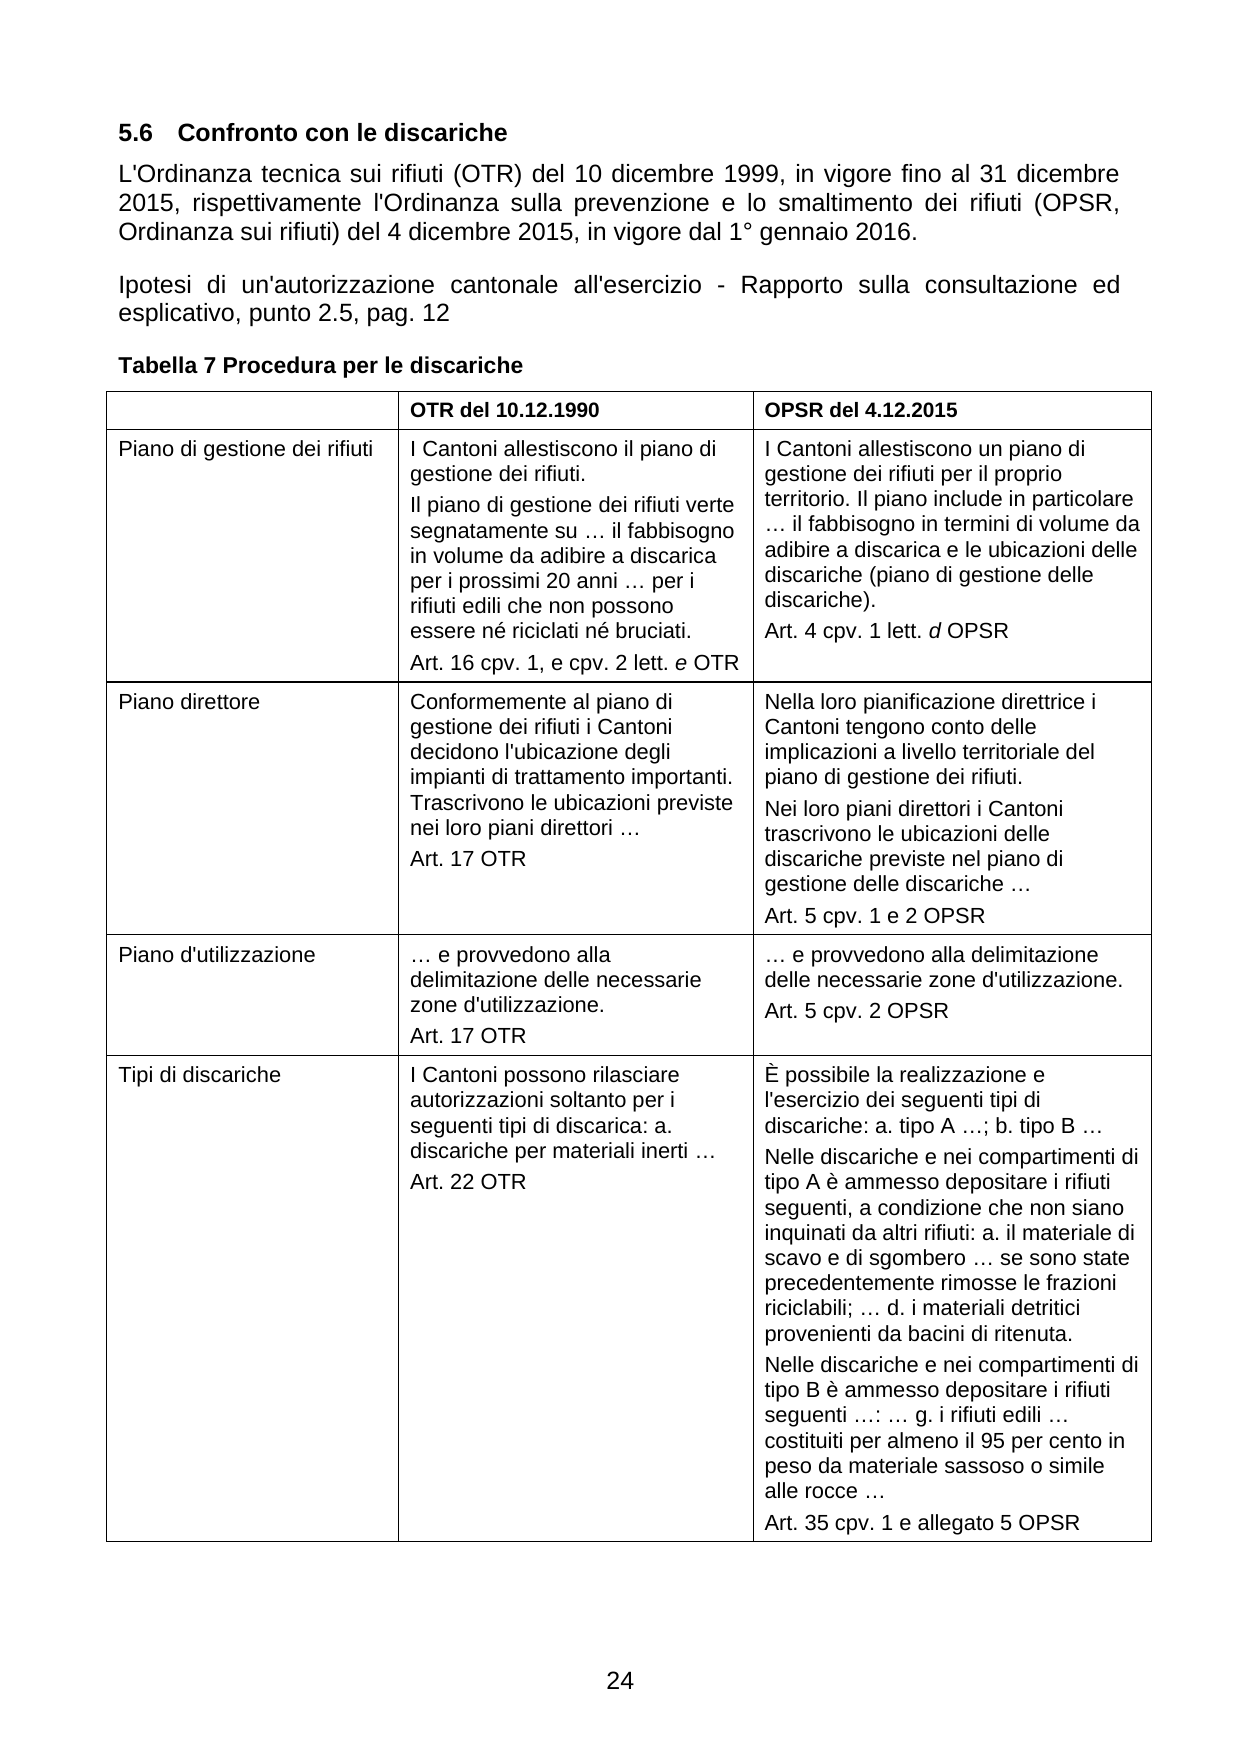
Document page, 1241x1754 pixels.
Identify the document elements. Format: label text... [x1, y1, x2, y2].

text Tabella 7 Procedura per le discariche [118, 352, 1122, 378]
table_cell Piano d'utilizzazione [107, 935, 398, 1055]
table_cell È possibile la realizzazione e l'esercizio dei seguenti tipi di discariche: a. tipo A …; b. tipo B … Nelle discariche e nei compartimenti di tipo A è ammesso depositare i rifiuti seguenti, a condizione che non siano inquinati da altri rifiuti: a. il materiale di scavo e di sgombero … se sono state precedentemente rimosse le frazioni riciclabili; … d. i materiali detritici provenienti da bacini di ritenuta. Nelle discariche e nei compartimenti di tipo B è ammesso depositare i rifiuti seguenti …: … g. i rifiuti edili … costituiti per almeno il 95 per cento in peso da materiale sassoso o simile alle rocce … Art. 35 cpv. 1 e allegato 5 OPSR [754, 1056, 1151, 1541]
text L'Ordinanza tecnica sui rifiuti (OTR) del 10 dicembre 1999, in vigore fino al 31 dicembre 2015, rispettivamente l'Ordinanza sulla prevenzione e lo smaltimento dei rifiuti (OPSR, Ordinanza sui rifiuti) del 4 dicembre 2015, in vigore dal 1° gennaio 2016. [118, 159, 1122, 246]
table_cell … e provvedono alla delimitazione delle necessarie zone d'utilizzazione. Art. 17 OTR [399, 935, 753, 1055]
table_cell … e provvedono alla delimitazione delle necessarie zone d'utilizzazione. Art. 5 cpv. 2 OPSR [754, 935, 1151, 1055]
table_header [107, 392, 398, 428]
table_cell Conformemente al piano di gestione dei rifiuti i Cantoni decidono l'ubicazione degli impianti di trattamento importanti. Trascrivono le ubicazioni previste nei loro piani direttori … Art. 17 OTR [399, 683, 753, 934]
table_cell Piano di gestione dei rifiuti [107, 430, 398, 681]
subtitle 5.6 Confronto con le discariche [118, 118, 1122, 147]
table_header OTR del 10.12.1990 [399, 392, 753, 428]
table_cell I Cantoni allestiscono il piano di gestione dei rifiuti. Il piano di gestione dei rifiuti verte segnatamente su … il fabbisogno in volume da adibire a discarica per i prossimi 20 anni … per i rifiuti edili che non possono essere né riciclati né bruciati. Art. 16 cpv. 1, e cpv. 2 lett. e OTR [399, 430, 753, 681]
table_cell I Cantoni allestiscono un piano di gestione dei rifiuti per il proprio territorio. Il piano include in particolare … il fabbisogno in termini di volume da adibire a discarica e le ubicazioni delle discariche (piano di gestione delle discariche). Art. 4 cpv. 1 lett. d OPSR [754, 430, 1151, 681]
table_cell Tipi di discariche [107, 1056, 398, 1541]
table_cell Piano direttore [107, 683, 398, 934]
table_cell Nella loro pianificazione direttrice i Cantoni tengono conto delle implicazioni a livello territoriale del piano di gestione dei rifiuti. Nei loro piani direttori i Cantoni trascrivono le ubicazioni delle discariche previste nel piano di gestione delle discariche … Art. 5 cpv. 1 e 2 OPSR [754, 683, 1151, 934]
text Ipotesi di un'autorizzazione cantonale all'esercizio - Rapporto sulla consultazione ed esplicativo, punto 2.5, pag. 12 [118, 269, 1122, 327]
table_header OPSR del 4.12.2015 [754, 392, 1151, 428]
table_cell I Cantoni possono rilasciare autorizzazioni soltanto per i seguenti tipi di discarica: a. discariche per materiali inerti … Art. 22 OTR [399, 1056, 753, 1541]
